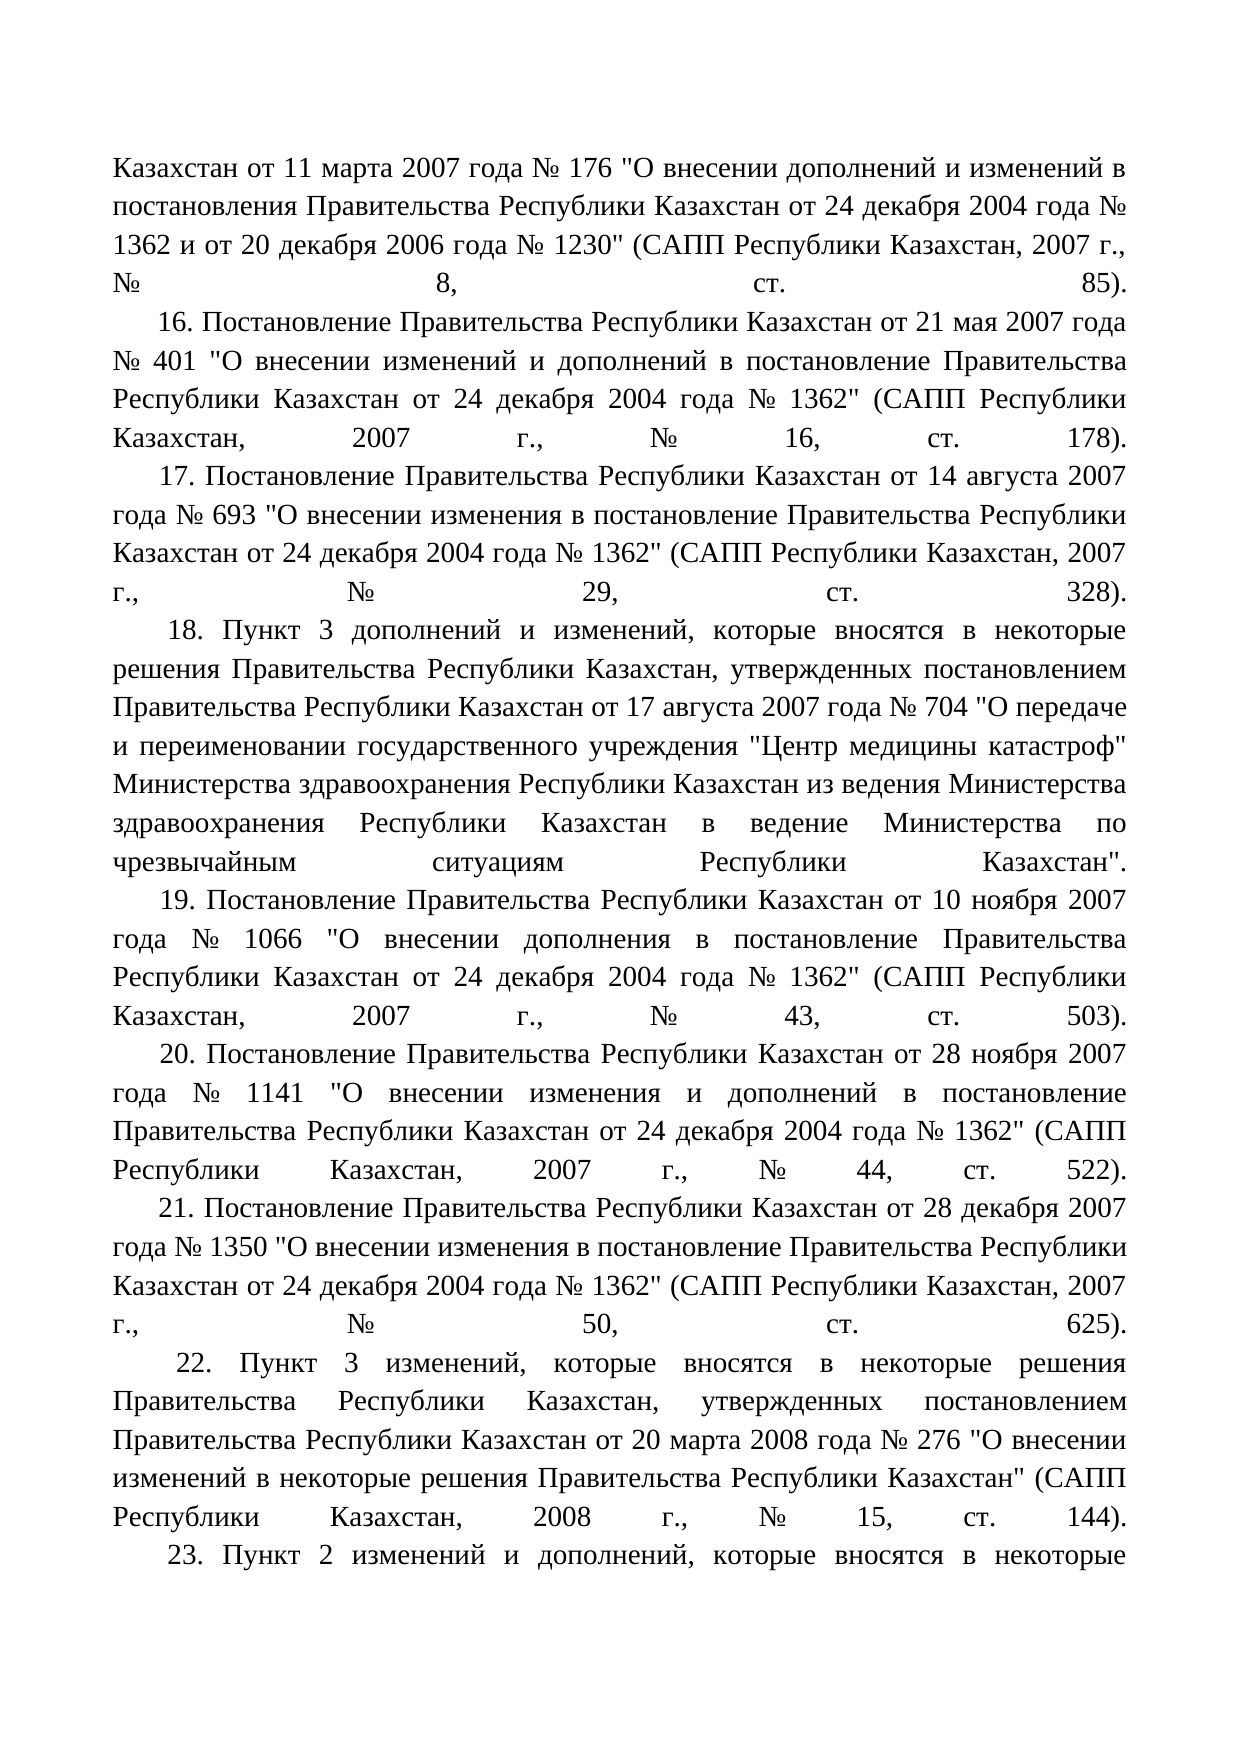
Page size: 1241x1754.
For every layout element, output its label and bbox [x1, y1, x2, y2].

text [112, 150, 1128, 1571]
